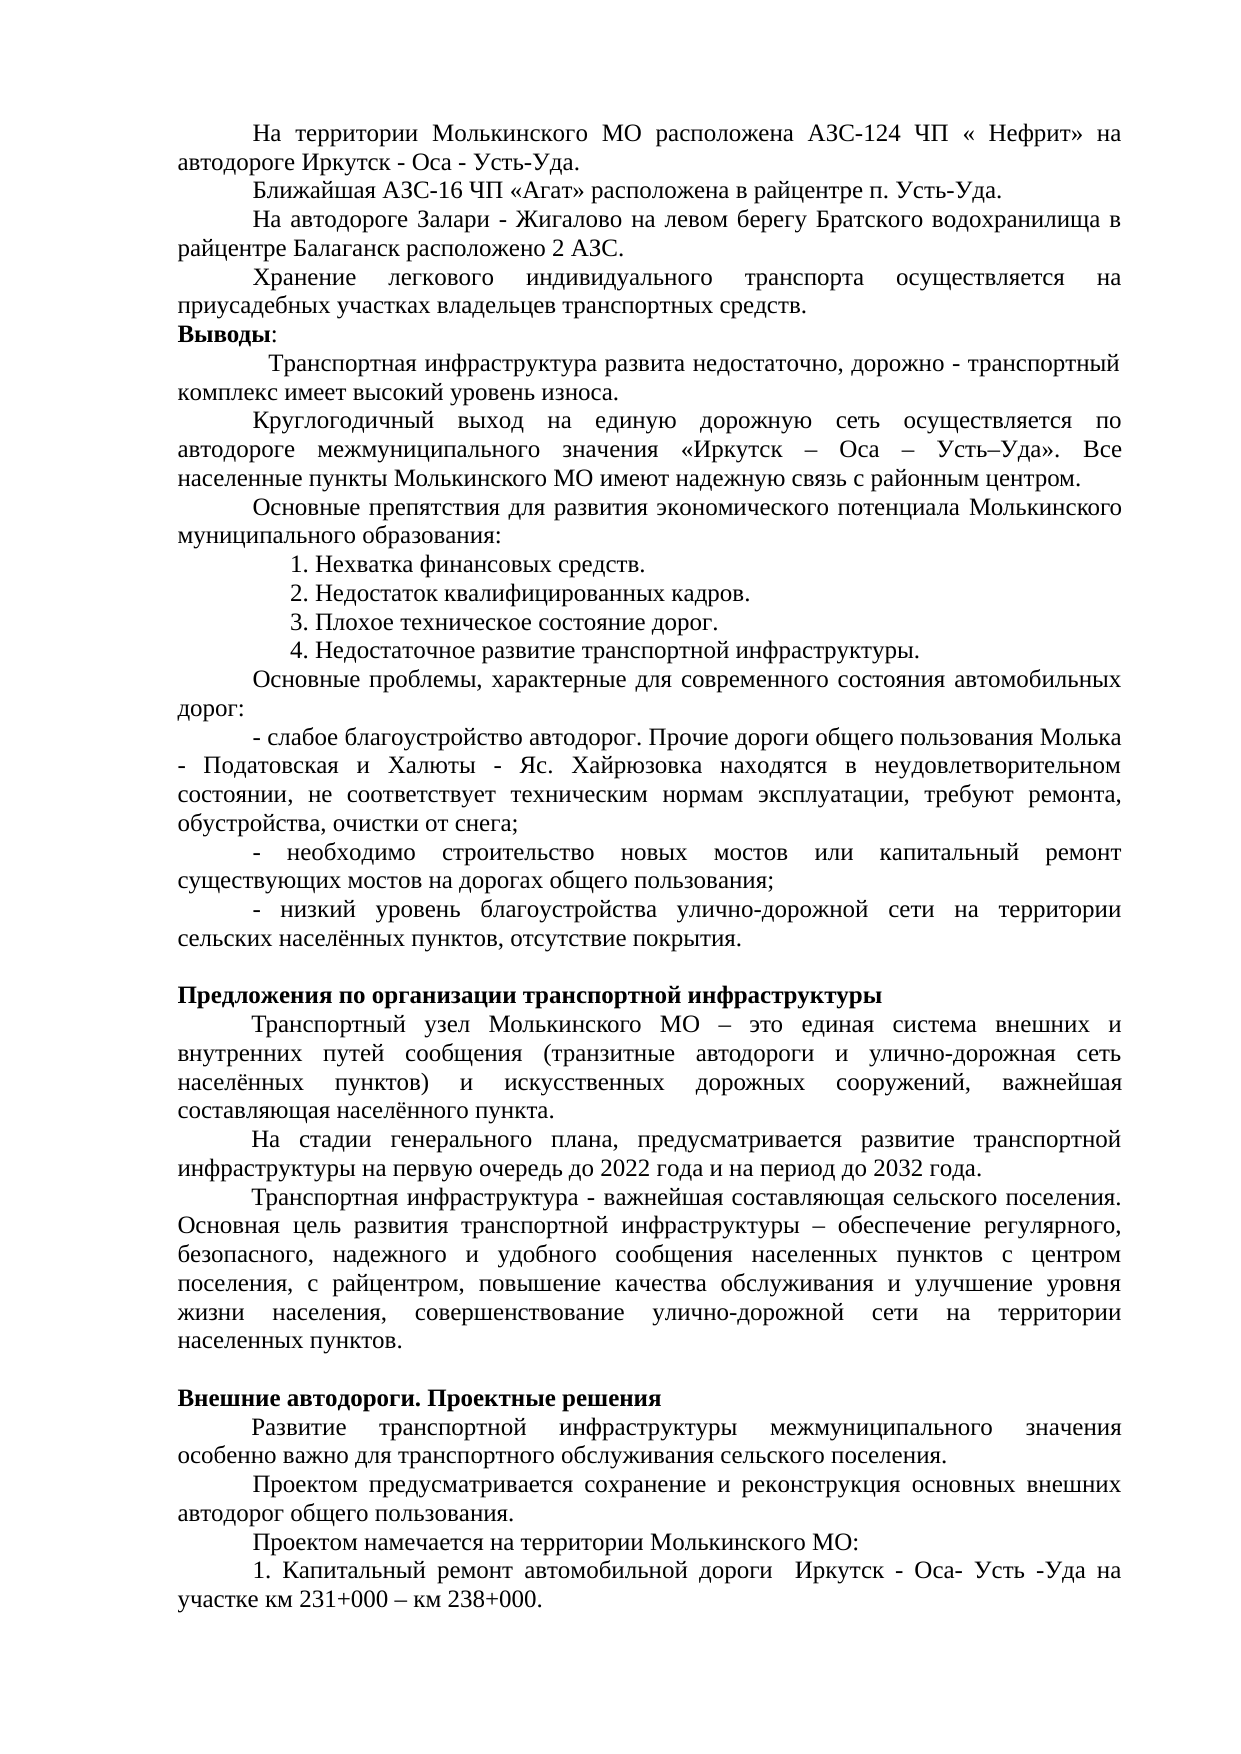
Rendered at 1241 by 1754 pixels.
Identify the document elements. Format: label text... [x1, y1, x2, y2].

text Проектом предусматривается сохранение и реконструкция основных внешних автодорог общего пользования. [177, 1469, 1122, 1527]
text Ближайшая АЗС-16 ЧП «Агат» расположена в райцентре п. Усть-Уда. [177, 176, 1122, 204]
text Транспортная инфраструктура развита недостаточно, дорожно - транспортный комплекс имеет высокий уровень износа. [177, 348, 1122, 406]
text 1. Нехватка финансовых средств. [215, 549, 1122, 578]
text - необходимо строительство новых мостов или капитальный ремонт существующих мостов на дорогах общего пользования; [177, 837, 1122, 894]
text Транспортный узел Молькинского МО – это единая система внешних и внутренних путей сообщения (транзитные автодороги и улично-дорожная сеть населённых пунктов) и искусственных дорожных сооружений, важнейшая составляющая населённого пункта. [177, 1009, 1122, 1124]
text Транспортная инфраструктура - важнейшая составляющая сельского поселения. Основная цель развития транспортной инфраструктуры – обеспечение регулярного, безопасного, надежного и удобного сообщения населенных пунктов с центром поселения, с райцентром, повышение качества обслуживания и улучшение уровня жизни населения, совершенствование улично-дорожной сети на территории населенных пунктов. [177, 1182, 1122, 1354]
text На территории Молькинского МО расположена АЗС-124 ЧП « Нефрит» на автодороге Иркутск - Оса - Усть-Уда. [177, 118, 1122, 176]
text 3. Плохое техническое состояние дорог. [215, 607, 1122, 636]
text Хранение легкового индивидуального транспорта осуществляется на приусадебных участках владельцев транспортных средств. [177, 262, 1122, 319]
text - слабое благоустройство автодорог. Прочие дороги общего пользования Молька - Податовская и Халюты - Яс. Хайрюзовка находятся в неудовлетворительном состоянии, не соответствует техническим нормам эксплуатации, требуют ремонта, обустройства, очистки от снега; [177, 722, 1122, 837]
text 4. Недостаточное развитие транспортной инфраструктуры. [215, 636, 1122, 664]
text Внешние автодороги. Проектные решения [177, 1383, 1122, 1412]
text Основные проблемы, характерные для современного состояния автомобильных дорог: [177, 664, 1122, 722]
text Развитие транспортной инфраструктуры межмуниципального значения особенно важно для транспортного обслуживания сельского поселения. [177, 1412, 1122, 1469]
text На стадии генерального плана, предусматривается развитие транспортной инфраструктуры на первую очередь до 2022 года и на период до 2032 года. [177, 1124, 1122, 1182]
text Выводы: [177, 319, 1122, 348]
text Основные препятствия для развития экономического потенциала Молькинского муниципального образования: [177, 492, 1122, 549]
text Проектом намечается на территории Молькинского МО: [177, 1527, 1122, 1556]
text На автодороге Залари - Жигалово на левом берегу Братского водохранилища в райцентре Балаганск расположено 2 АЗС. [177, 204, 1122, 262]
text 2. Недостаток квалифицированных кадров. [215, 578, 1122, 607]
text Предложения по организации транспортной инфраструктуры [177, 981, 1122, 1009]
text 1. Капитальный ремонт автомобильной дороги Иркутск - Оса- Усть -Уда на участке км 231+000 – км 238+000. [177, 1556, 1122, 1613]
text Круглогодичный выход на единую дорожную сеть осуществляется по автодороге межмуниципального значения «Иркутск – Оса – Усть–Уда». Все населенные пункты Молькинского МО имеют надежную связь с районным центром. [177, 406, 1122, 492]
text - низкий уровень благоустройства улично-дорожной сети на территории сельских населённых пунктов, отсутствие покрытия. [177, 894, 1122, 952]
